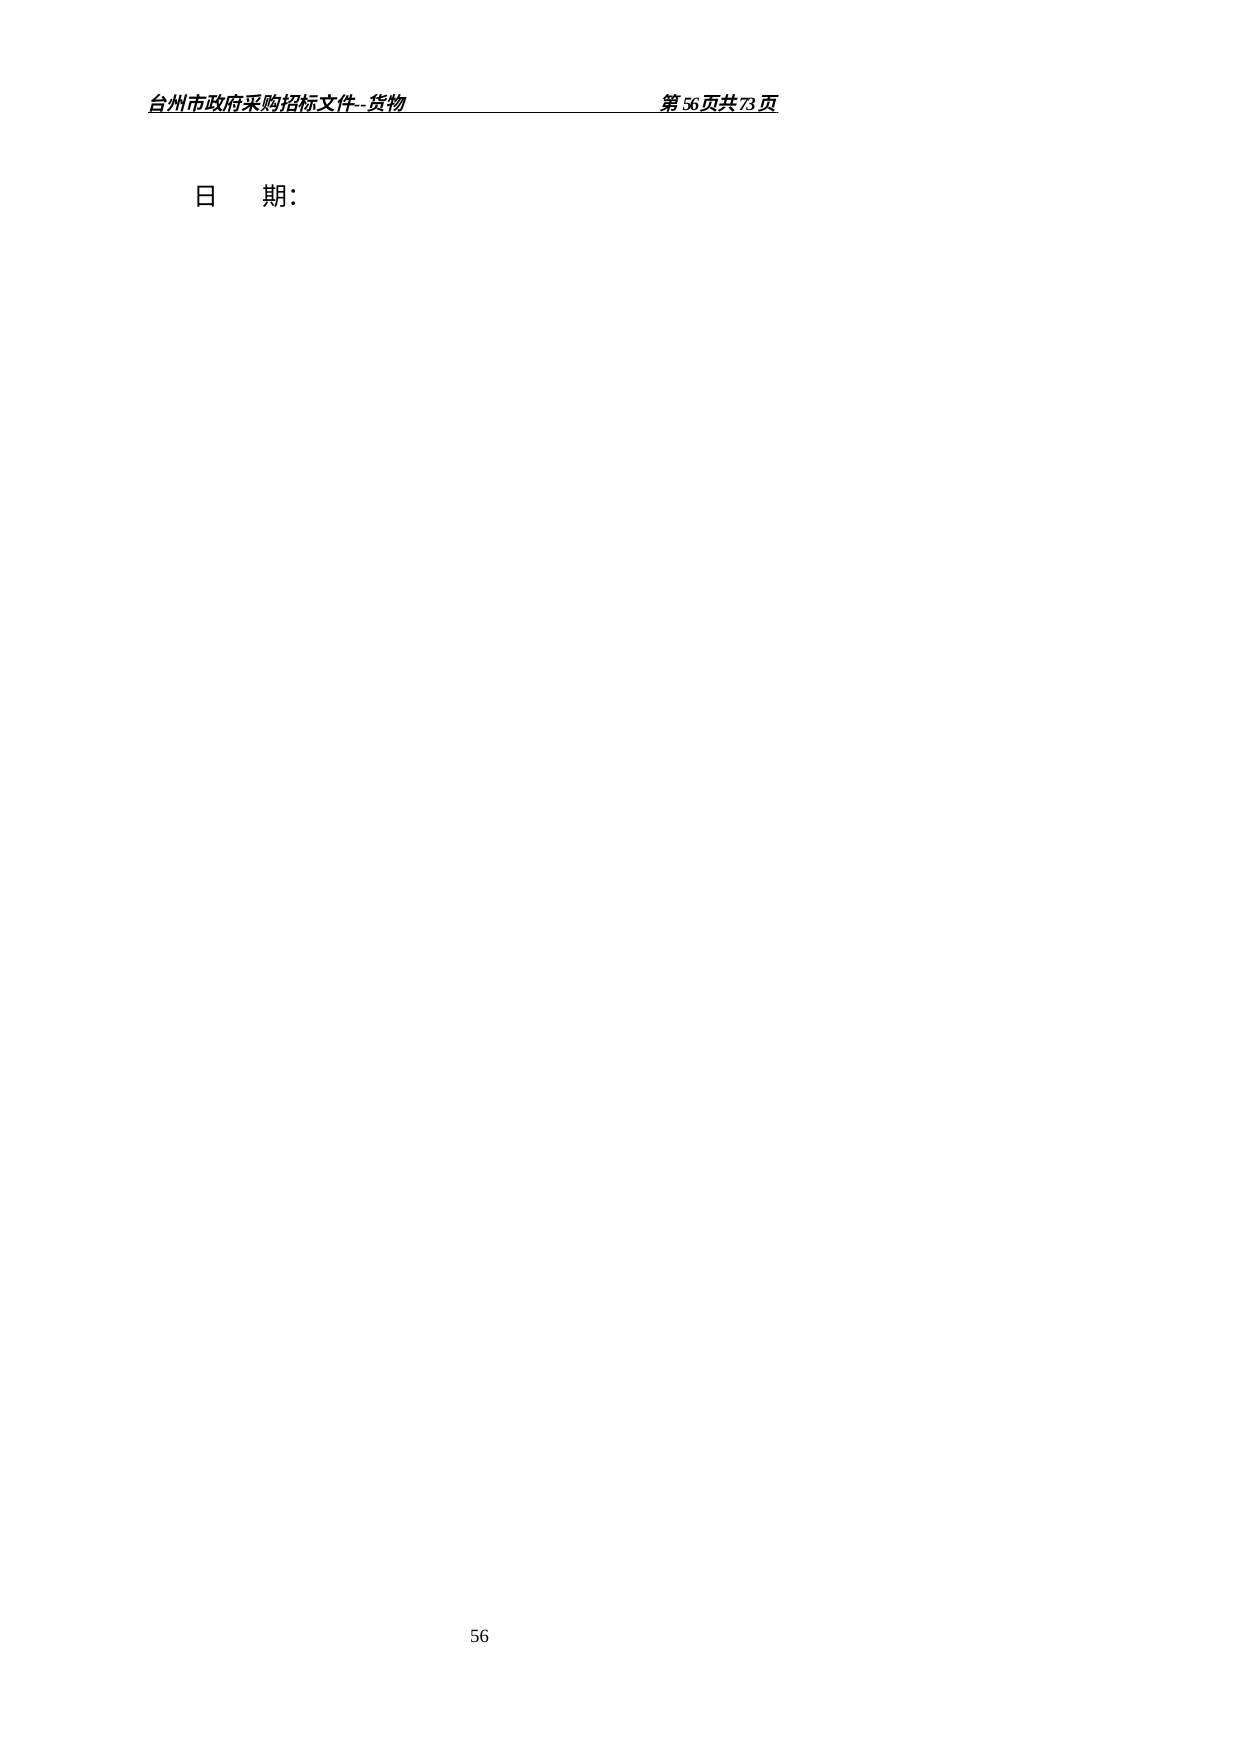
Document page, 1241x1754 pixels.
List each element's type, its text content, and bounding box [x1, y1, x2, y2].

text 日 期： [148, 177, 1092, 213]
